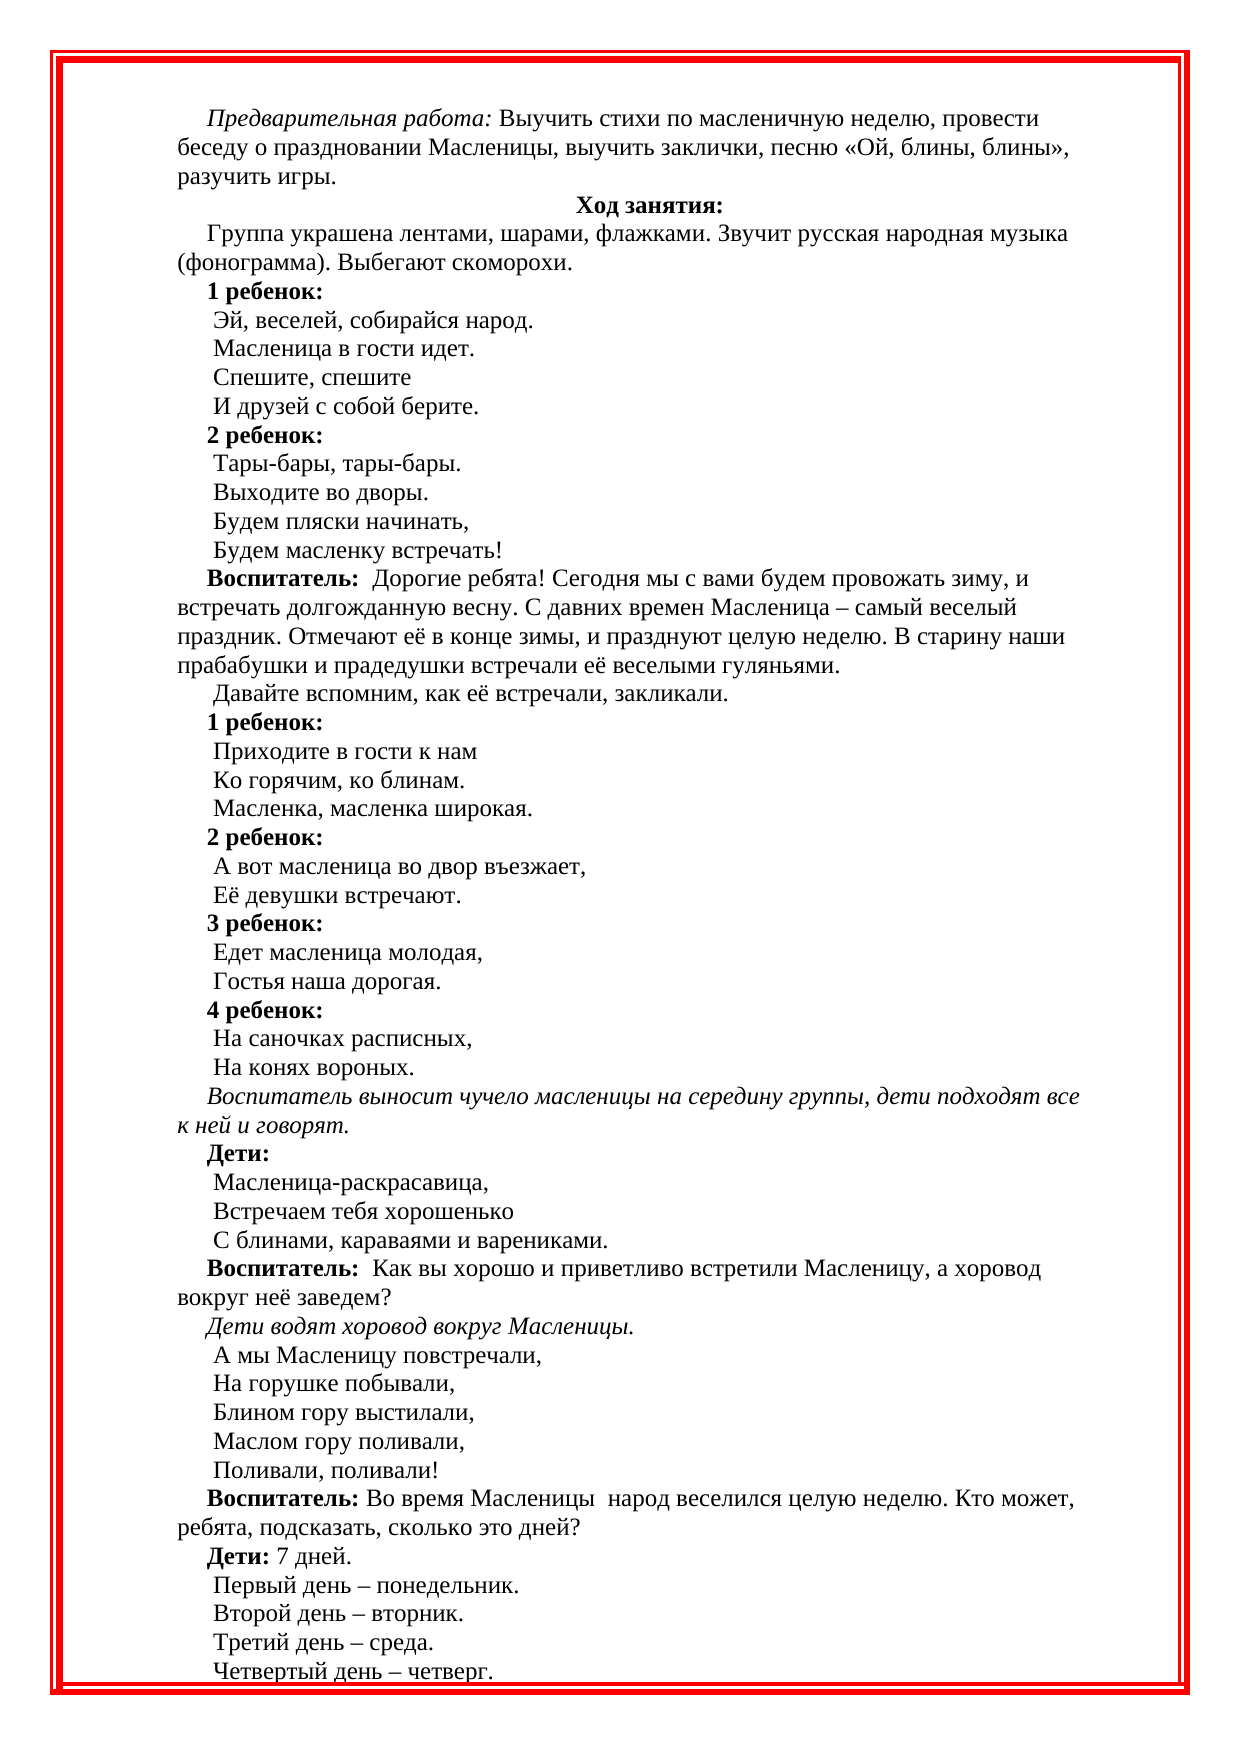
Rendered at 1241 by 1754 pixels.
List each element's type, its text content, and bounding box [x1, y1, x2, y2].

text Ход занятия: [177, 190, 1093, 218]
text 1 ребенок: [177, 276, 1093, 305]
text Группа украшена лентами, шарами, флажками. Звучит русская народная музыка (фонограмма). Выбегают скоморохи. [177, 218, 1093, 276]
text Дети: 7 дней. [177, 1541, 1093, 1570]
text С блинами, караваями и варениками. [177, 1225, 1093, 1253]
text Предварительная работа: Выучить стихи по масленичную неделю, провести беседу о праздновании Масленицы, выучить заклички, песню «Ой, блины, блины», разучить игры. [177, 103, 1093, 190]
text Эй, веселей, собирайся народ. [177, 305, 1093, 333]
text Блином гору выстилали, [177, 1397, 1093, 1426]
text Дети: [177, 1138, 1093, 1167]
text Будем масленку встречать! [177, 535, 1093, 563]
text 1 ребенок: [177, 707, 1093, 736]
text 4 ребенок: [177, 995, 1093, 1023]
text Маслом гору поливали, [177, 1426, 1093, 1455]
text Третий день – среда. [177, 1627, 1093, 1656]
text Воспитатель выносит чучело масленицы на середину группы, дети подходят все к ней и говорят. [177, 1081, 1093, 1138]
text А мы Масленицу повстречали, [177, 1340, 1093, 1368]
text Воспитатель: Как вы хорошо и приветливо встретили Масленицу, а хоровод вокруг неё заведем? [177, 1253, 1093, 1311]
text Ко горячим, ко блинам. [177, 765, 1093, 793]
text Воспитатель: Во время Масленицы народ веселился целую неделю. Кто может, ребята, подсказать, сколько это дней? [177, 1483, 1093, 1541]
text Масленка, масленка широкая. [177, 793, 1093, 822]
text 2 ребенок: [177, 822, 1093, 851]
text Будем пляски начинать, [177, 506, 1093, 535]
text Воспитатель: Дорогие ребята! Сегодня мы с вами будем провожать зиму, и встречать долгожданную весну. С давних времен Масленица – самый веселый праздник. Отмечают её в конце зимы, и празднуют целую неделю. В старину наши прабабушки и прадедушки встречали её веселыми гуляньями. [177, 563, 1093, 678]
text На саночках расписных, [177, 1023, 1093, 1052]
text Гостья наша дорогая. [177, 966, 1093, 995]
text Приходите в гости к нам [177, 736, 1093, 765]
text Масленица в гости идет. [177, 333, 1093, 362]
text Дети водят хоровод вокруг Масленицы. [177, 1311, 1093, 1340]
text Её девушки встречают. [177, 880, 1093, 908]
text Второй день – вторник. [177, 1598, 1093, 1627]
text Первый день – понедельник. [177, 1570, 1093, 1598]
text 3 ребенок: [177, 908, 1093, 937]
text На горушке побывали, [177, 1368, 1093, 1397]
text Четвертый день – четверг. [177, 1656, 1093, 1682]
text Едет масленица молодая, [177, 937, 1093, 966]
text Выходите во дворы. [177, 477, 1093, 506]
text И друзей с собой берите. [177, 391, 1093, 420]
text Встречаем тебя хорошенько [177, 1196, 1093, 1225]
text На конях вороных. [177, 1052, 1093, 1081]
text Давайте вспомним, как её встречали, закликали. [177, 678, 1093, 707]
text 2 ребенок: [177, 420, 1093, 448]
text Поливали, поливали! [177, 1455, 1093, 1483]
text Спешите, спешите [177, 362, 1093, 391]
text А вот масленица во двор въезжает, [177, 851, 1093, 880]
text Масленица-раскрасавица, [177, 1167, 1093, 1196]
text Тары-бары, тары-бары. [177, 448, 1093, 477]
